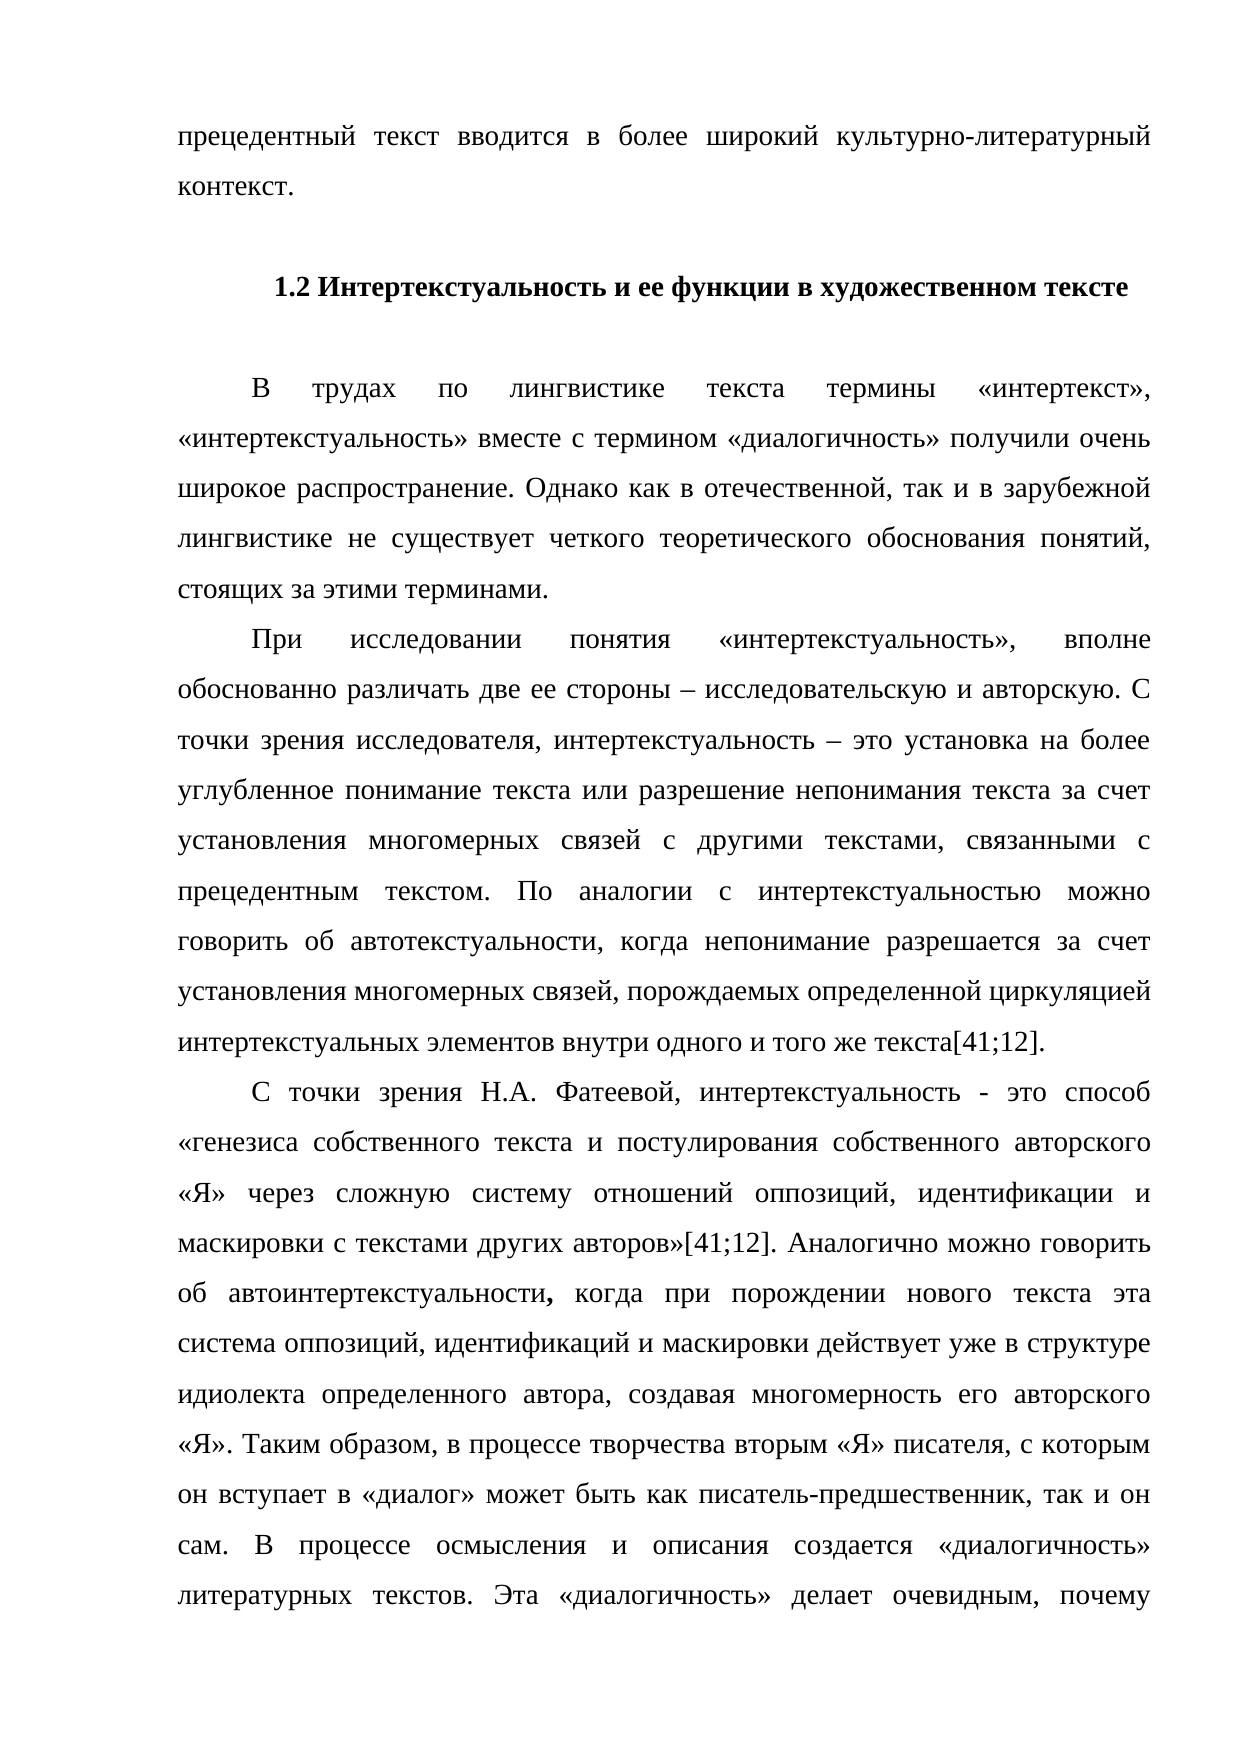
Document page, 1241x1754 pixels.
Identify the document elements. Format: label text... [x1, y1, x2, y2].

text В трудах по лингвистике текста термины «интертекст», «интертекстуальность» вместе с термином «диалогичность» получили очень широкое распространение. Однако как в отечественной, так и в зарубежной лингвистике не существует четкого теоретического обоснования понятий, стоящих за этими терминами. [177, 370, 1152, 604]
text 1.2 Интертекстуальность и ее функции в художественном тексте [177, 269, 1152, 303]
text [177, 1074, 1152, 1611]
text При исследовании понятия «интертекстуальность», вполне обоснованно различать две ее стороны – исследовательскую и авторскую. С точки зрения исследователя, интертекстуальность – это установка на более углубленное понимание текста или разрешение непонимания текста за счет установления многомерных связей с другими текстами, связанными с прецедентным текстом. По аналогии с интертекстуальностью можно говорить об автотекстуальности, когда непонимание разрешается за счет установления многомерных связей, порождаемых определенной циркуляцией интертекстуальных элементов внутри одного и того же текста[41;12]. [177, 621, 1152, 1057]
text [177, 118, 1152, 202]
